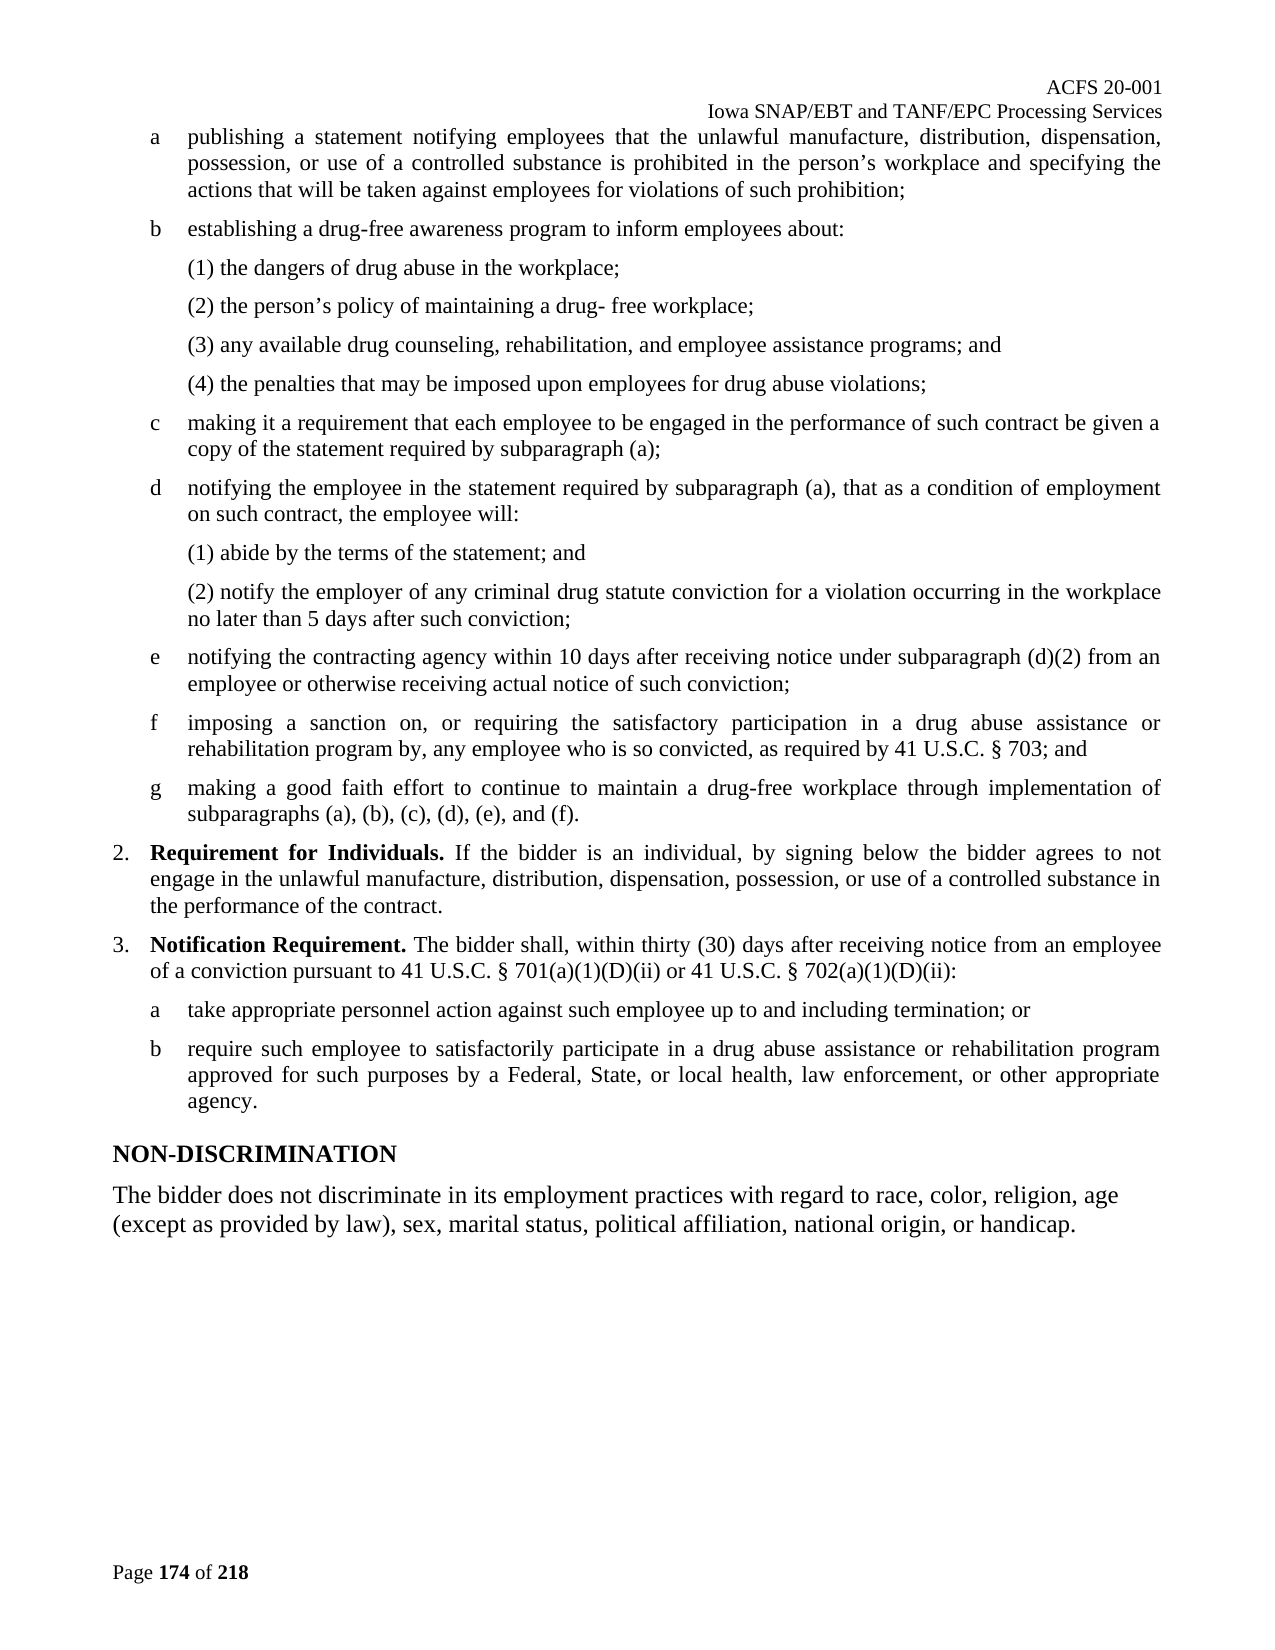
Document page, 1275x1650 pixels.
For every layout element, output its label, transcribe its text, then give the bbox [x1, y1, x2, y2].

list require such employee to satisfactorily participate in a drug abuse assistance or rehabilitation program approved for such purposes by a Federal, State, or local health, law enforcement, or other appropriate agency. [150, 1035, 1162, 1114]
list the penalties that may be imposed upon employees for drug abuse violations; [187, 370, 1162, 396]
text The bidder does not discriminate in its employment practices with regard to race, color, religion, age (except as provided by law), sex, marital status, political affiliation, national origin, or handicap. [112, 1180, 1162, 1237]
list abide by the terms of the statement; and [187, 539, 1162, 566]
list making it a requirement that each employee to be engaged in the performance of such contract be given a copy of the statement required by subparagraph (a); [150, 409, 1162, 462]
list notifying the employee in the statement required by subparagraph (a), that as a condition of employment on such contract, the employee will: [150, 474, 1162, 527]
list notify the employer of any criminal drug statute conviction for a violation occurring in the workplace no later than 5 days after such conviction; [187, 578, 1162, 631]
text Requirement for Individuals. If the bidder is an individual, by signing below the bidder agrees to not engage in the unlawful manufacture, distribution, dispensation, possession, or use of a controlled substance in the performance of the contract. [112, 839, 1162, 918]
list imposing a sanction on, or requiring the satisfactory participation in a drug abuse assistance or rehabilitation program by, any employee who is so convicted, as required by 41 U.S.C. § 703; and [150, 709, 1162, 761]
text Notification Requirement. The bidder shall, within thirty (30) days after receiving notice from an employee of a conviction pursuant to 41 U.S.C. § 701(a)(1)(D)(ii) or 41 U.S.C. § 702(a)(1)(D)(ii): [112, 931, 1162, 983]
list the person’s policy of maintaining a drug- free workplace; [187, 292, 1162, 319]
subtitle NON-DISCRIMINATION [112, 1139, 1162, 1167]
list making a good faith effort to continue to maintain a drug-free workplace through implementation of subparagraphs (a), (b), (c), (d), (e), and (f). [150, 774, 1162, 827]
list notifying the contracting agency within 10 days after receiving notice under subparagraph (d)(2) from an employee or otherwise receiving actual notice of such conviction; [150, 643, 1162, 696]
list any available drug counseling, rehabilitation, and employee assistance programs; and [187, 331, 1162, 358]
list publishing a statement notifying employees that the unlawful manufacture, distribution, dispensation, possession, or use of a controlled substance is prohibited in the person’s workplace and specifying the actions that will be taken against employees for violations of such prohibition; [150, 123, 1162, 202]
list the dangers of drug abuse in the workplace; [187, 253, 1162, 280]
list establishing a drug-free awareness program to inform employees about: [150, 215, 1162, 241]
list take appropriate personnel action against such employee up to and including termination; or [150, 996, 1162, 1022]
